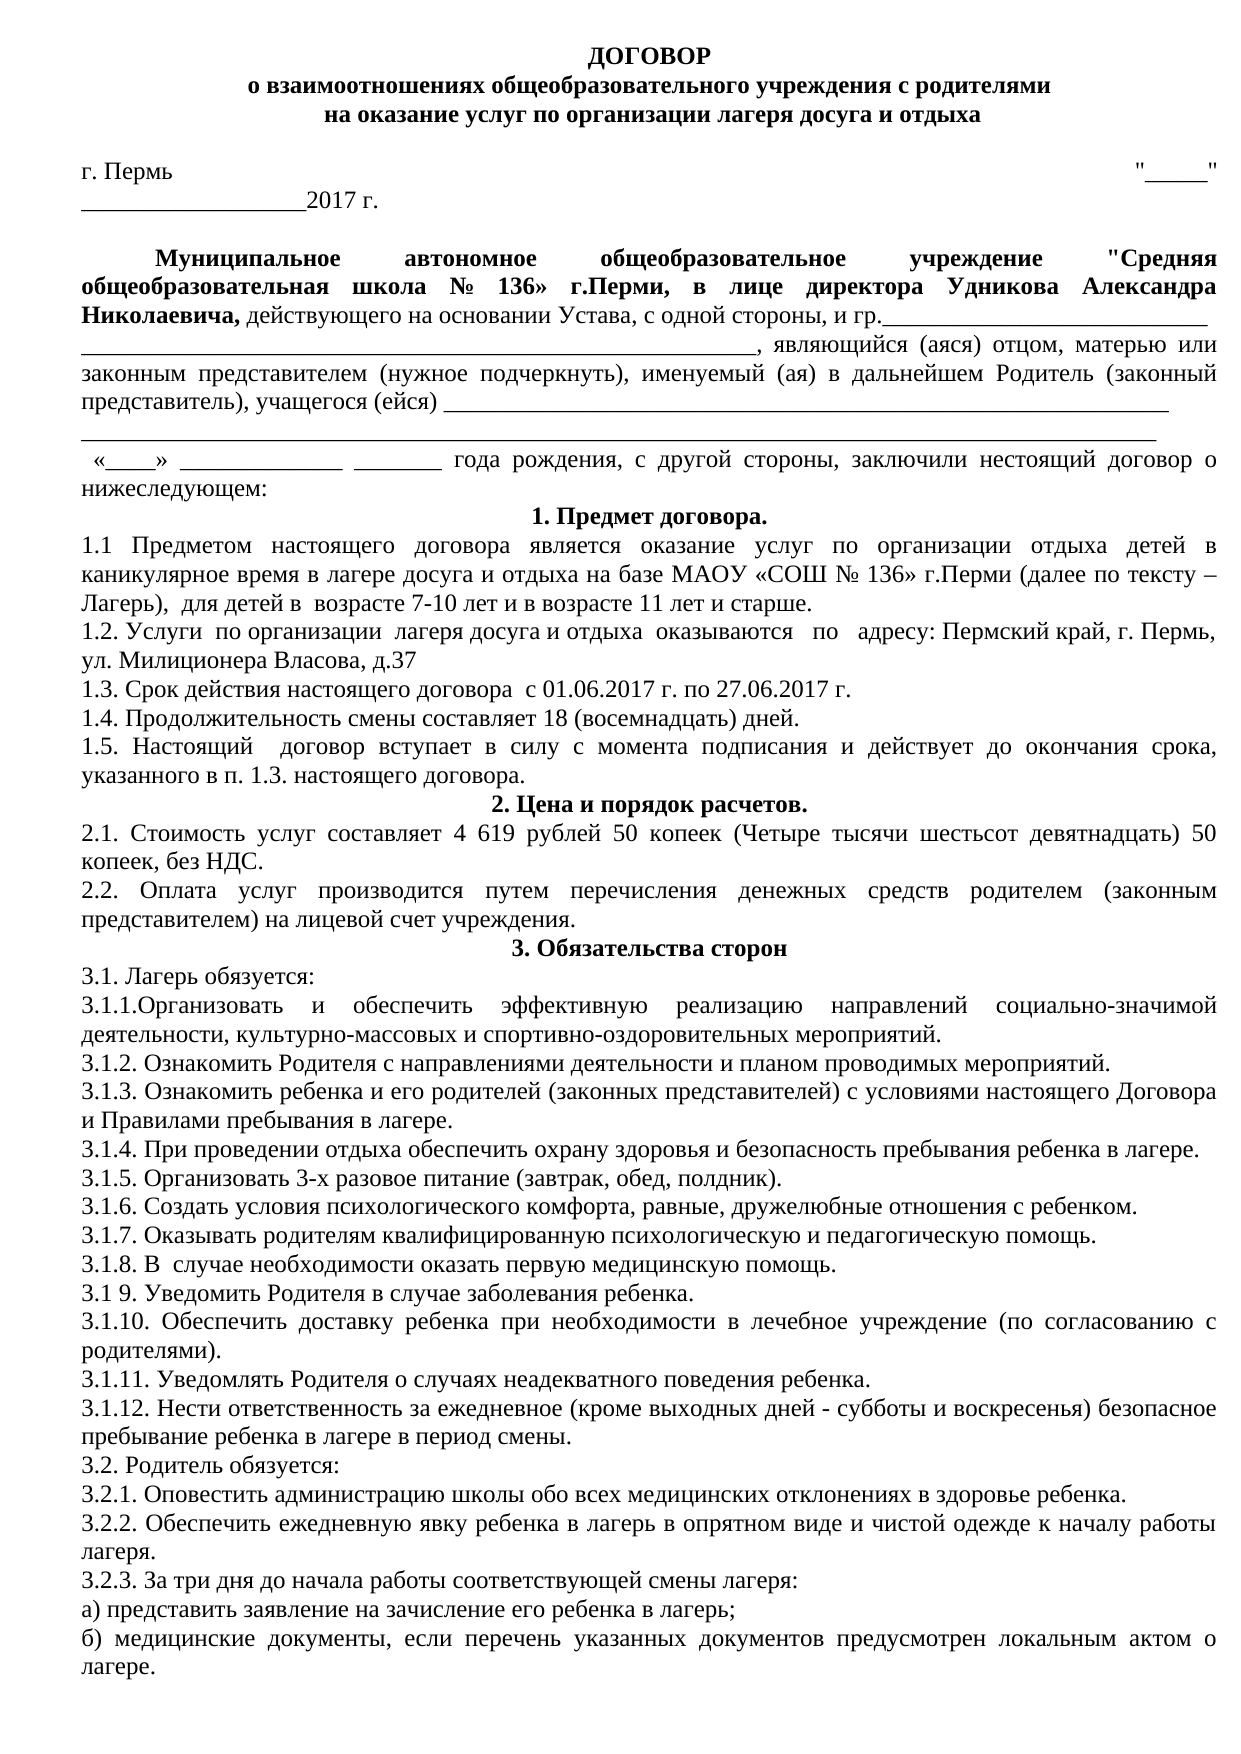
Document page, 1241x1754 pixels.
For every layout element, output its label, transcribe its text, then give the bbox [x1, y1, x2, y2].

text 1.2. Услуги по организации лагеря досуга и отдыха оказываются по адресу: Пермский край, г. Пермь, ул. Милиционера Власова, д.37 [81, 616, 1218, 674]
text 3.1.7. Оказывать родителям квалифицированную психологическую и педагогическую помощь. [81, 1220, 1218, 1249]
text б) медицинские документы, если перечень указанных документов предусмотрен локальным актом о лагере. [81, 1623, 1218, 1680]
text 3.1.4. При проведении отдыха обеспечить охрану здоровья и безопасность пребывания ребенка в лагере. [81, 1134, 1218, 1163]
text ______________________________________________________, являющийся (аяся) отцом, матерью или законным представителем (нужное подчеркнуть), именуемый (ая) в дальнейшем Родитель (законный представитель), учащегося (ейся) __________________________________________________________ [81, 329, 1218, 415]
text ______________________________________________________________________________________ [81, 415, 1218, 444]
text 3.2. Родитель обязуется: [81, 1450, 1218, 1479]
text Муниципальное автономное общеобразовательное учреждение "Средняя общеобразовательная школа № 136» г.Перми, в лице директора Удникова Александра Николаевича, действующего на основании Устава, с одной стороны, и гр.__________________________ [81, 243, 1218, 329]
text г. Пермь "_____" __________________2017 г. [81, 156, 1218, 214]
text 3.2.2. Обеспечить ежедневную явку ребенка в лагерь в опрятном виде и чистой одежде к началу работы лагеря. [81, 1508, 1218, 1565]
text 2.1. Стоимость услуг составляет 4 619 рублей 50 копеек (Четыре тысячи шестьсот девятнадцать) 50 копеек, без НДС. [81, 818, 1218, 875]
text 3.1.2. Ознакомить Родителя с направлениями деятельности и планом проводимых мероприятий. [81, 1048, 1218, 1076]
text 3.1.8. В случае необходимости оказать первую медицинскую помощь. [81, 1249, 1218, 1278]
text а) представить заявление на зачисление его ребенка в лагерь; [81, 1594, 1218, 1623]
text 3.1.11. Уведомлять Родителя о случаях неадекватного поведения ребенка. [81, 1364, 1218, 1393]
text 2. Цена и порядок расчетов. [81, 789, 1218, 818]
text 1.3. Срок действия настоящего договора с 01.06.2017 г. по 27.06.2017 г. [81, 674, 1218, 703]
text 2.2. Оплата услуг производится путем перечисления денежных средств родителем (законным представителем) на лицевой счет учреждения. [81, 875, 1218, 933]
text о взаимоотношениях общеобразовательного учреждения с родителями [81, 70, 1218, 99]
text 3.2.1. Оповестить администрацию школы обо всех медицинских отклонениях в здоровье ребенка. [81, 1479, 1218, 1508]
text 3.1.10. Обеспечить доставку ребенка при необходимости в лечебное учреждение (по согласованию с родителями). [81, 1306, 1218, 1364]
text «____» _____________ _______ года рождения, с другой стороны, заключили нестоящий договор о нижеследующем: [81, 444, 1218, 501]
text на оказание услуг по организации лагеря досуга и отдыха [81, 99, 1218, 128]
text 3.1. Лагерь обязуется: [81, 961, 1218, 990]
text 1.4. Продолжительность смены составляет 18 (восемнадцать) дней. [81, 703, 1218, 731]
text 3.1.6. Создать условия психологического комфорта, равные, дружелюбные отношения с ребенком. [81, 1191, 1218, 1220]
text 1.5. Настоящий договор вступает в силу с момента подписания и действует до окончания срока, указанного в п. 1.3. настоящего договора. [81, 731, 1218, 789]
text 3.1.5. Организовать 3-х разовое питание (завтрак, обед, полдник). [81, 1163, 1218, 1191]
text 3.1.12. Нести ответственность за ежедневное (кроме выходных дней - субботы и воскресенья) безопасное пребывание ребенка в лагере в период смены. [81, 1393, 1218, 1450]
text ДОГОВОР [81, 41, 1218, 70]
text 3.2.3. За три дня до начала работы соответствующей смены лагеря: [81, 1565, 1218, 1594]
text 1.1 Предметом настоящего договора является оказание услуг по организации отдыха детей в каникулярное время в лагере досуга и отдыха на базе МАОУ «СОШ № 136» г.Перми (далее по тексту – Лагерь), для детей в возрасте 7-10 лет и в возрасте 11 лет и старше. [81, 530, 1218, 616]
text 3.1.3. Ознакомить ребенка и его родителей (законных представителей) с условиями настоящего Договора и Правилами пребывания в лагере. [81, 1076, 1218, 1134]
text 1. Предмет договора. [81, 501, 1218, 530]
text 3.1 9. Уведомить Родителя в случае заболевания ребенка. [81, 1278, 1218, 1306]
text 3.1.1.Организовать и обеспечить эффективную реализацию направлений социально-значимой деятельности, культурно-массовых и спортивно-оздоровительных мероприятий. [81, 990, 1218, 1048]
text 3. Обязательства сторон [81, 933, 1218, 961]
